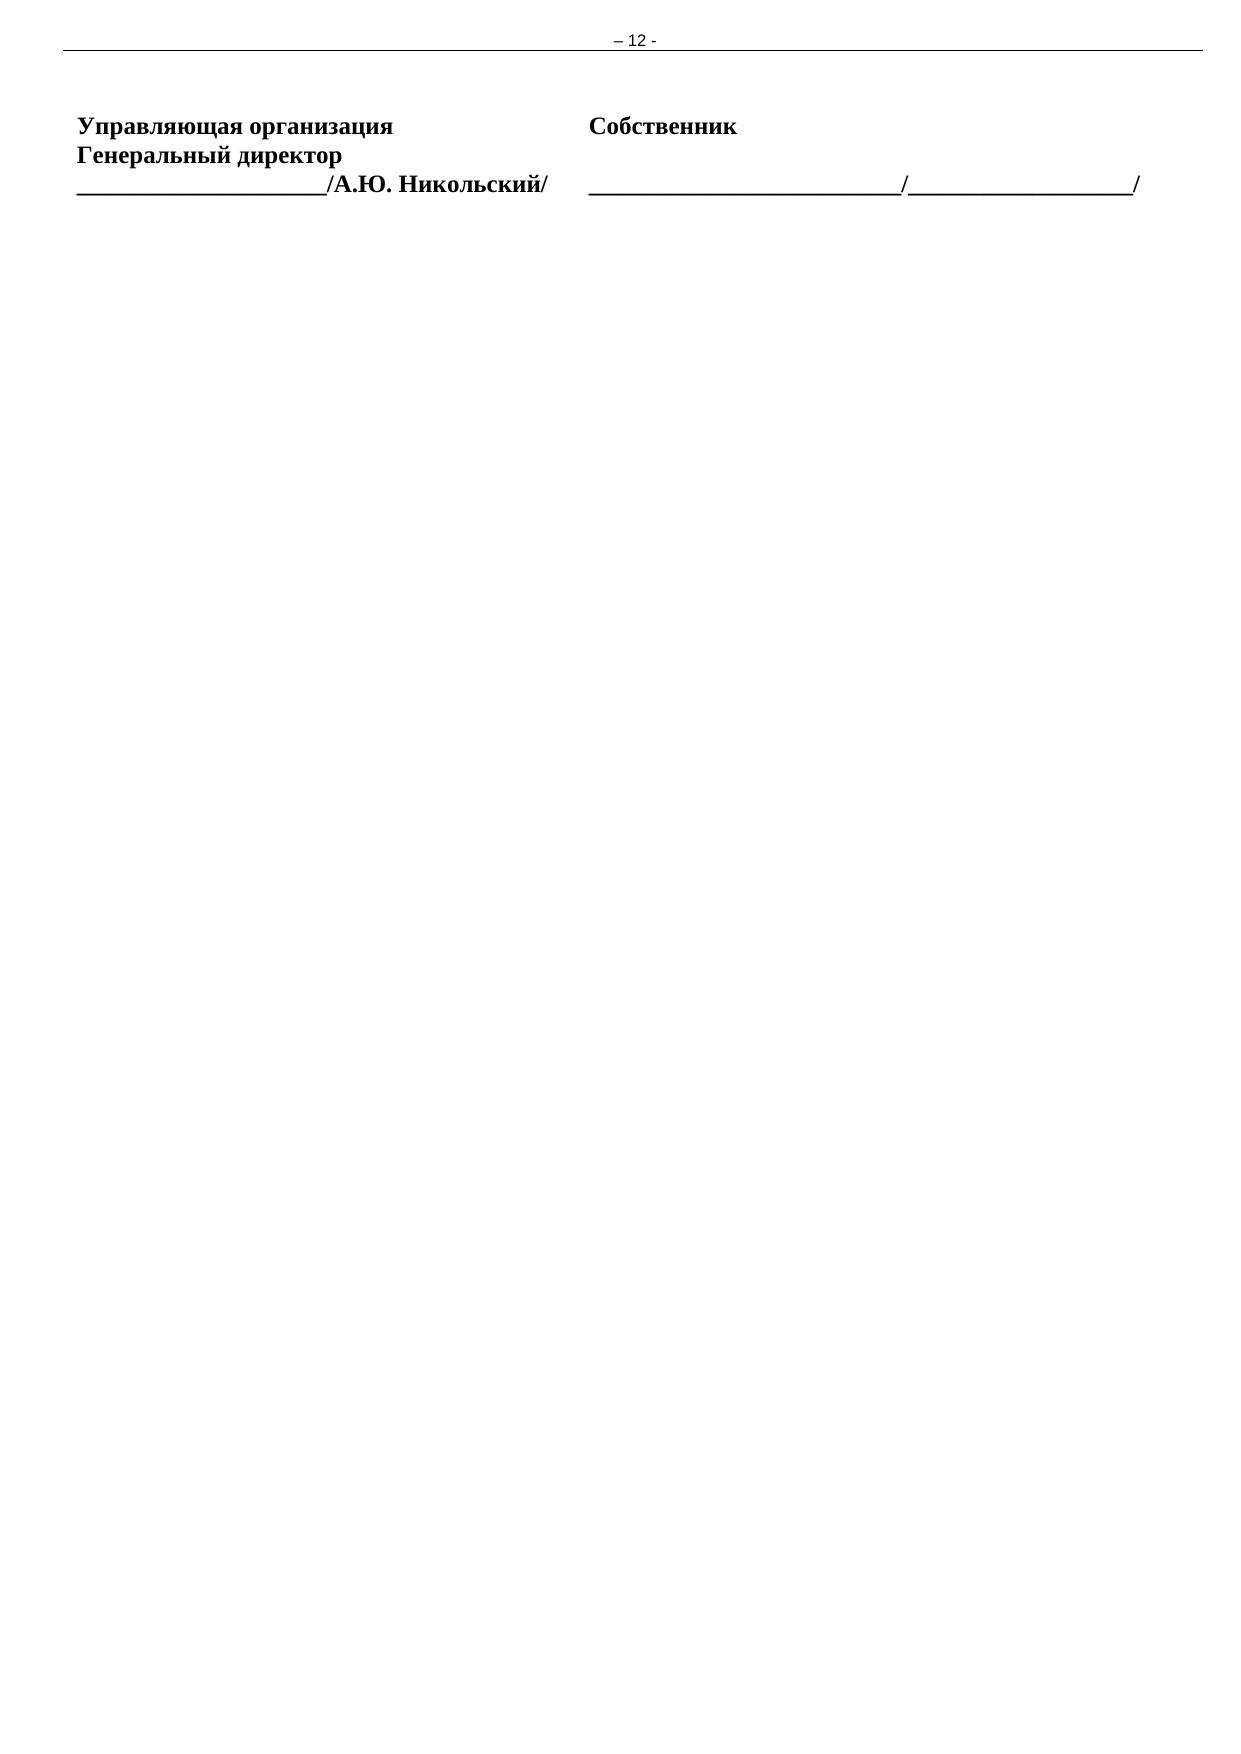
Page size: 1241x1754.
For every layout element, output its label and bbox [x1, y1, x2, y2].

table_cell [63, 51, 1203, 296]
